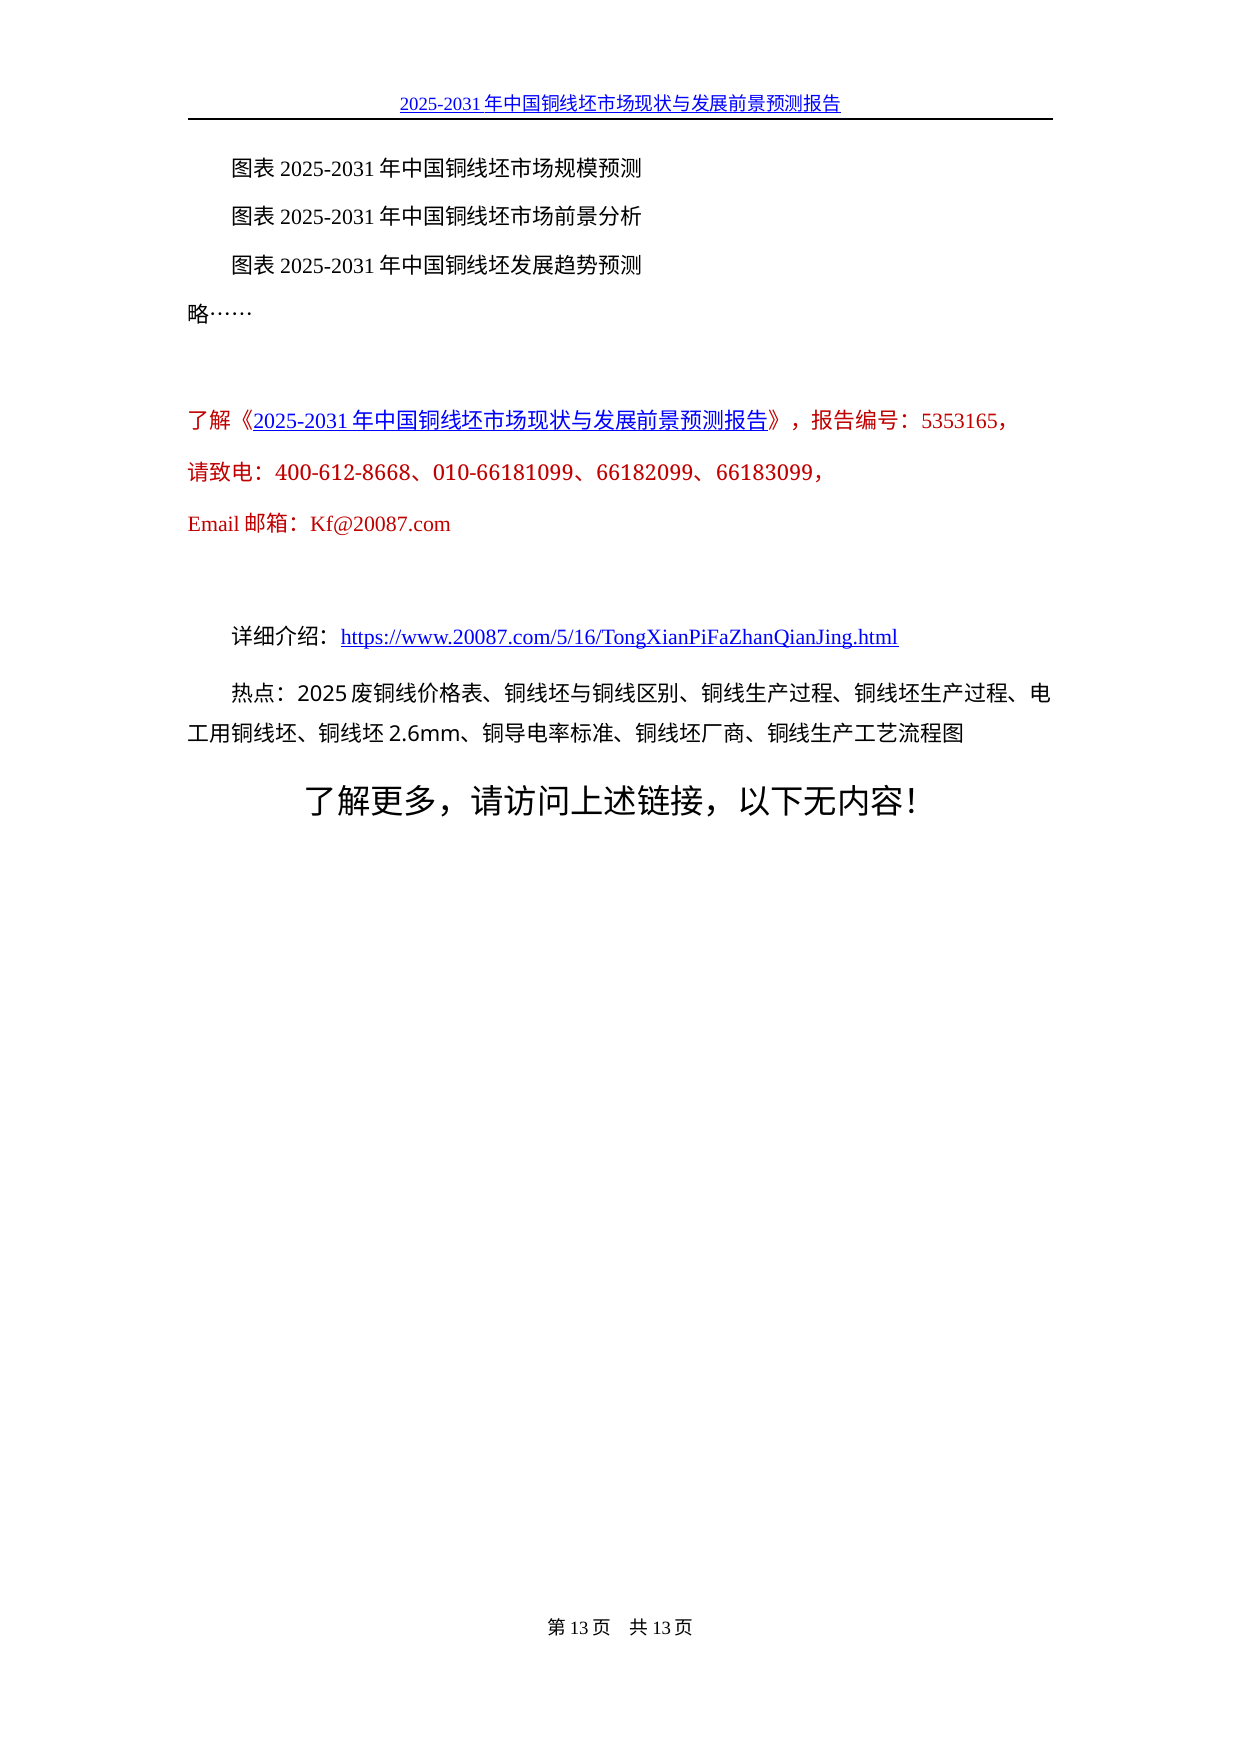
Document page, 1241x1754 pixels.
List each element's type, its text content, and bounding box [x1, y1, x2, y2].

title 了解更多，请访问上述链接，以下无内容！ [187, 766, 1053, 831]
text 了解《2025-2031年中国铜线坯市场现状与发展前景预测报告》，报告编号：5353165， [187, 403, 1053, 435]
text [187, 150, 1053, 329]
text 热点：2025废铜线价格表、铜线坯与铜线区别、铜线生产过程、铜线坯生产过程、电工用铜线坯、铜线坯2.6mm、铜导电率标准、铜线坯厂商、铜线生产工艺流程图 [187, 676, 1053, 749]
text Email邮箱：Kf@20087.com [187, 506, 1053, 538]
text 请致电：400-612-8668、010-66181099、66182099、66183099， [187, 454, 1053, 487]
text 详细介绍：https://www.20087.com/5/16/TongXianPiFaZhanQianJing.html [187, 619, 1053, 651]
